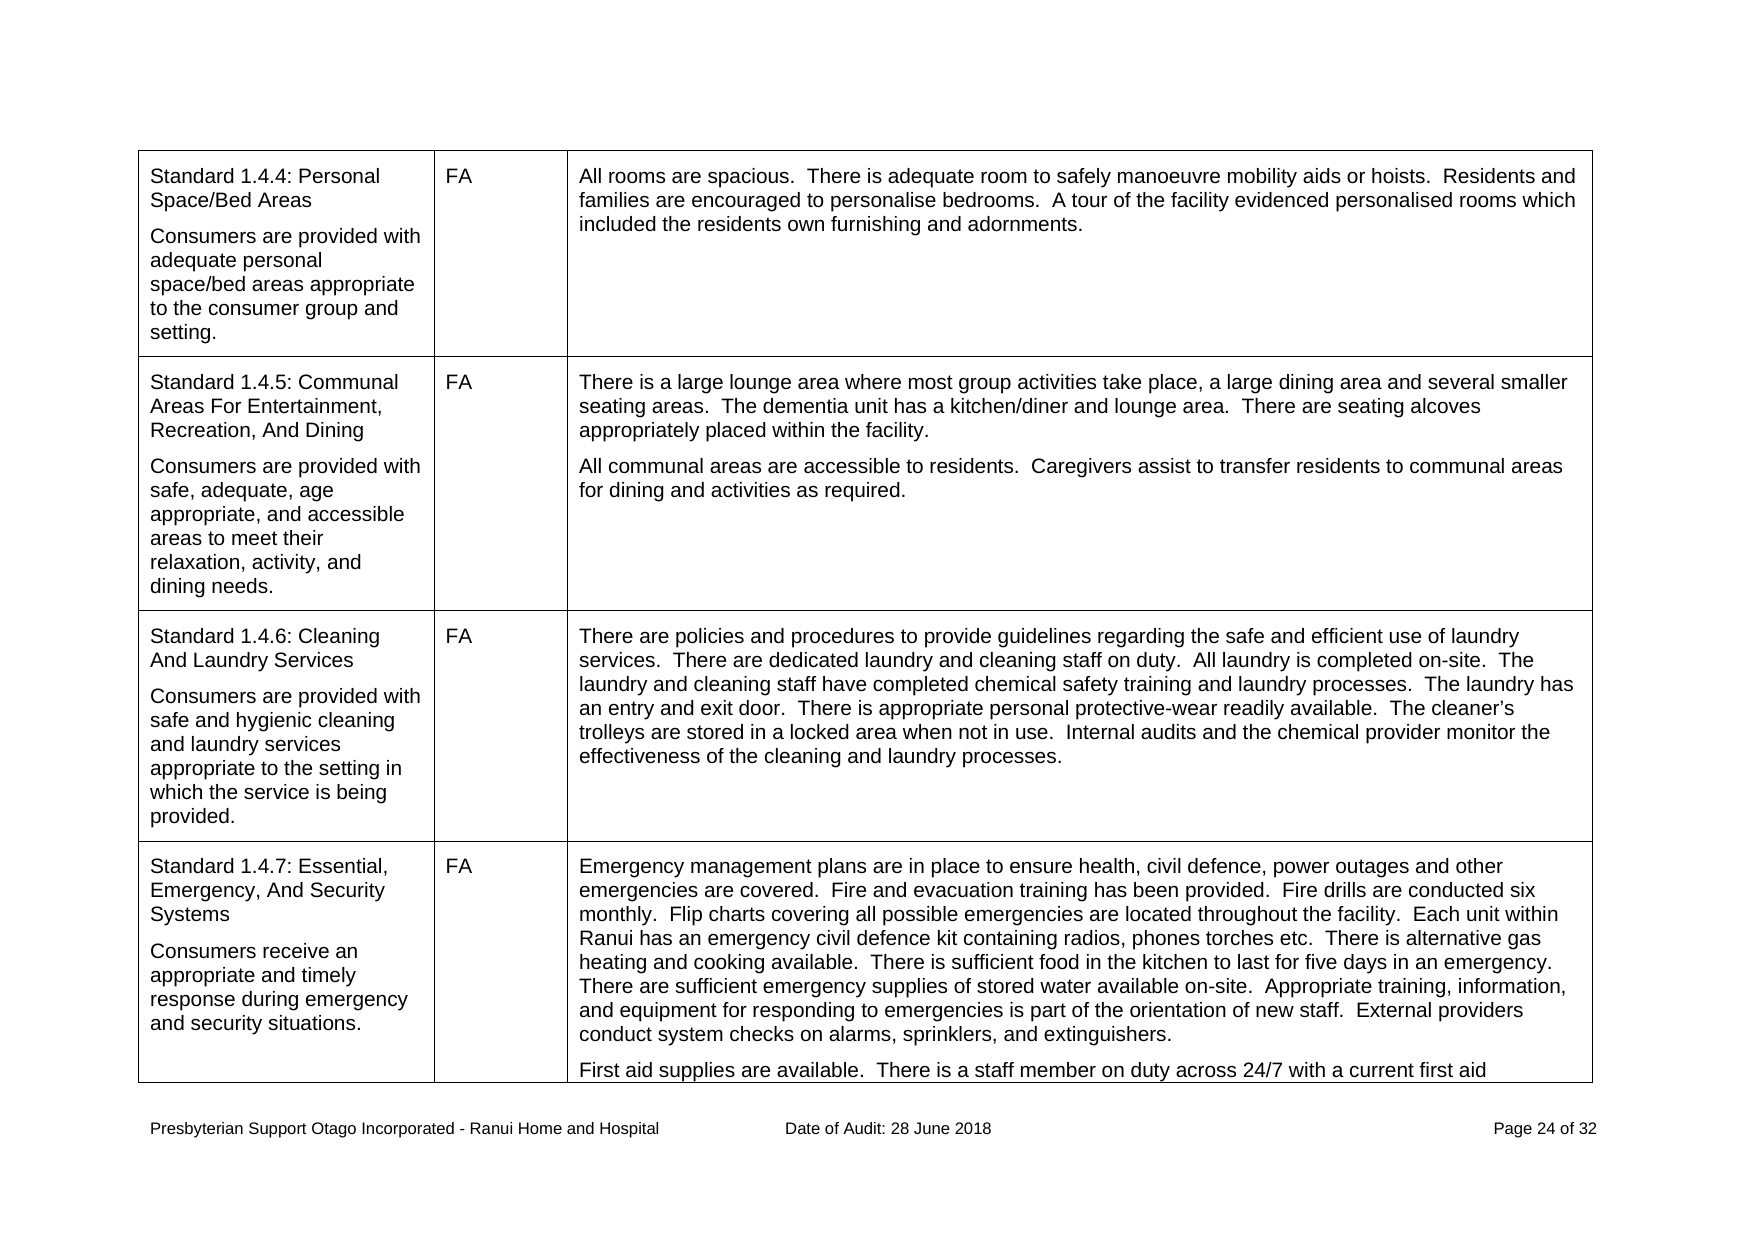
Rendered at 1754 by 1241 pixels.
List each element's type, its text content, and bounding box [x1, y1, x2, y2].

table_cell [568, 842, 1592, 1082]
table_cell FA [435, 611, 567, 841]
table_cell All rooms are spacious. There is adequate room to safely manoeuvre mobility aids or hoists. Residents and families are encouraged to personalise bedrooms. A tour of the facility evidenced personalised rooms which included the residents own furnishing and adornments. [568, 151, 1592, 356]
table_cell FA [435, 842, 567, 1082]
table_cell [139, 842, 434, 1082]
table_cell Standard 1.4.5: Communal Areas For Entertainment, Recreation, And Dining Consumers are provided with safe, adequate, age appropriate, and accessible areas to meet their relaxation, activity, and dining needs. [139, 357, 434, 610]
table_cell There are policies and procedures to provide guidelines regarding the safe and efficient use of laundry services. There are dedicated laundry and cleaning staff on duty. All laundry is completed on-site. The laundry and cleaning staff have completed chemical safety training and laundry processes. The laundry has an entry and exit door. There is appropriate personal protective-wear readily available. The cleaner’s trolleys are stored in a locked area when not in use. Internal audits and the chemical provider monitor the effectiveness of the cleaning and laundry processes. [568, 611, 1592, 841]
table_cell FA [435, 357, 567, 610]
table_cell FA [435, 151, 567, 356]
table_cell There is a large lounge area where most group activities take place, a large dining area and several smaller seating areas. The dementia unit has a kitchen/diner and lounge area. There are seating alcoves appropriately placed within the facility. All communal areas are accessible to residents. Caregivers assist to transfer residents to communal areas for dining and activities as required. [568, 357, 1592, 610]
table_cell Standard 1.4.6: Cleaning And Laundry Services Consumers are provided with safe and hygienic cleaning and laundry services appropriate to the setting in which the service is being provided. [139, 611, 434, 841]
table_cell Standard 1.4.4: Personal Space/Bed Areas Consumers are provided with adequate personal space/bed areas appropriate to the consumer group and setting. [139, 151, 434, 356]
